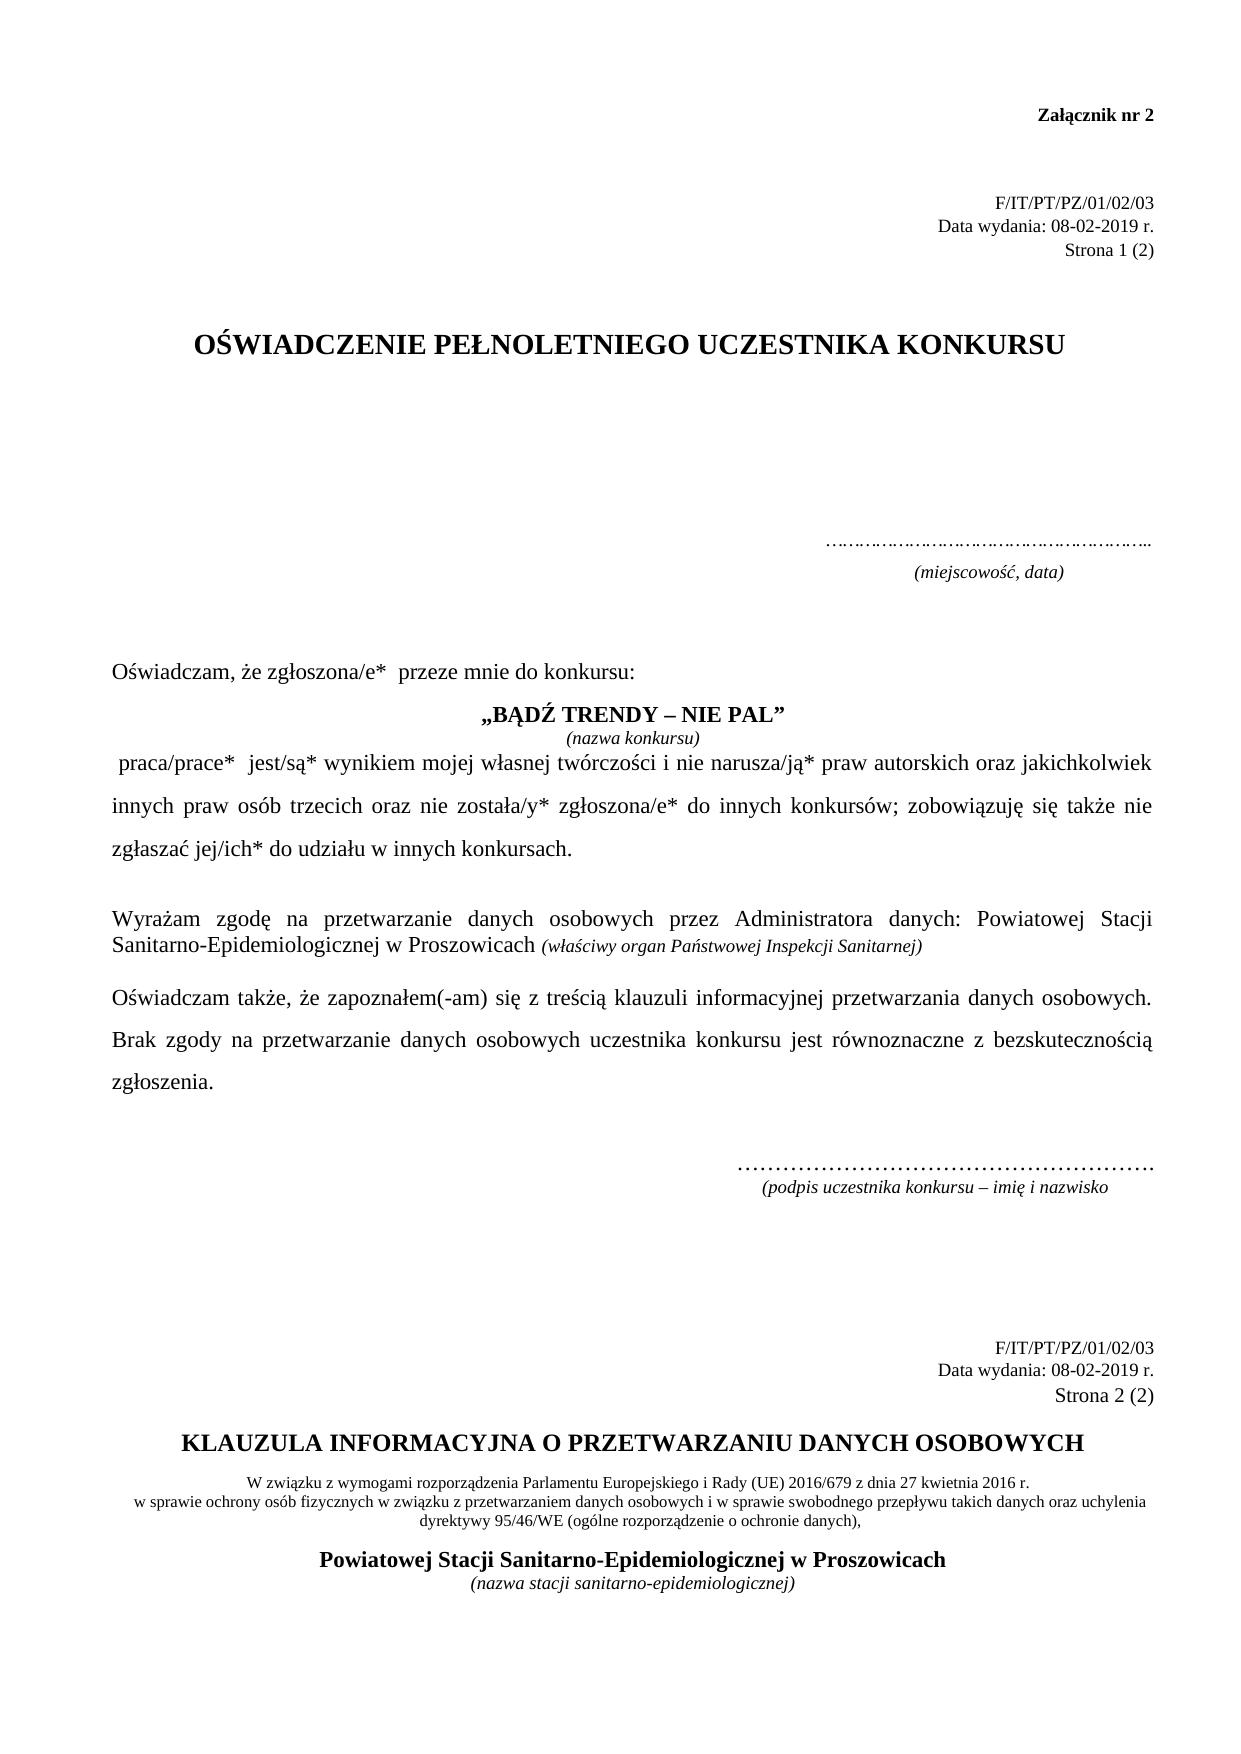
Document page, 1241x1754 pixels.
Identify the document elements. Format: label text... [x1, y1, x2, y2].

text W związku z wymogami rozporządzenia Parlamentu Europejskiego i Rady (UE) 2016/679 z dnia 27 kwietnia 2016 r. w sprawie ochrony osób fizycznych w związku z przetwarzaniem danych osobowych i w sprawie swobodnego przepływu takich danych oraz uchylenia dyrektywy 95/46/WE (ogólne rozporządzenie o ochronie danych), [126, 1473, 1154, 1530]
text Strona 1 (2) [923, 239, 1154, 261]
text (nazwa stacji sanitarno-epidemiologicznej) [112, 1572, 1154, 1594]
text (podpis uczestnika konkursu – imię i nazwisko [112, 1176, 1154, 1197]
text OŚWIADCZENIE PEŁNOLETNIEGO UCZESTNIKA KONKURSU [112, 327, 1148, 361]
text Data wydania: 08-02-2019 r. [187, 1359, 1154, 1380]
text KLAUZULA INFORMACYJNA O PRZETWARZANIU DANYCH OSOBOWYCH [112, 1428, 1154, 1457]
text Strona 2 (2) [508, 1382, 1154, 1407]
text ………………………………………………. [112, 1149, 1154, 1176]
text praca/prace* jest/są* wynikiem mojej własnej twórczości i nie narusza/ją* praw autorskich oraz jakichkolwiek innych praw osób trzecich oraz nie została/y* zgłoszona/e* do innych konkursów; zobowiązuję się także nie zgłaszać jej/ich* do udziału w innych konkursach. [112, 749, 1154, 861]
text „BĄDŹ TRENDY – NIE PAL” [112, 701, 1154, 727]
text Załącznik nr 2 [112, 103, 1154, 125]
text Data wydania: 08-02-2019 r. [923, 215, 1154, 237]
text Powiatowej Stacji Sanitarno-Epidemiologicznej w Proszowicach [112, 1546, 1154, 1572]
text Oświadczam, że zgłoszona/e* przeze mnie do konkursu: [112, 658, 1154, 684]
text …………………………………………………..(miejscowość, data) [824, 528, 1154, 582]
text (nazwa konkursu) [112, 727, 1154, 749]
text F/IT/PT/PZ/01/02/03 [923, 192, 1154, 213]
text Oświadczam także, że zapoznałem(-am) się z treścią klauzuli informacyjnej przetwarzania danych osobowych. Brak zgody na przetwarzanie danych osobowych uczestnika konkursu jest równoznaczne z bezskutecznością zgłoszenia. [112, 984, 1154, 1094]
text F/IT/PT/PZ/01/02/03 [187, 1337, 1154, 1359]
text Wyrażam zgodę na przetwarzanie danych osobowych przez Administratora danych: Powiatowej Stacji Sanitarno-Epidemiologicznej w Proszowicach (właściwy organ Państwowej Inspekcji Sanitarnej) [112, 905, 1154, 958]
